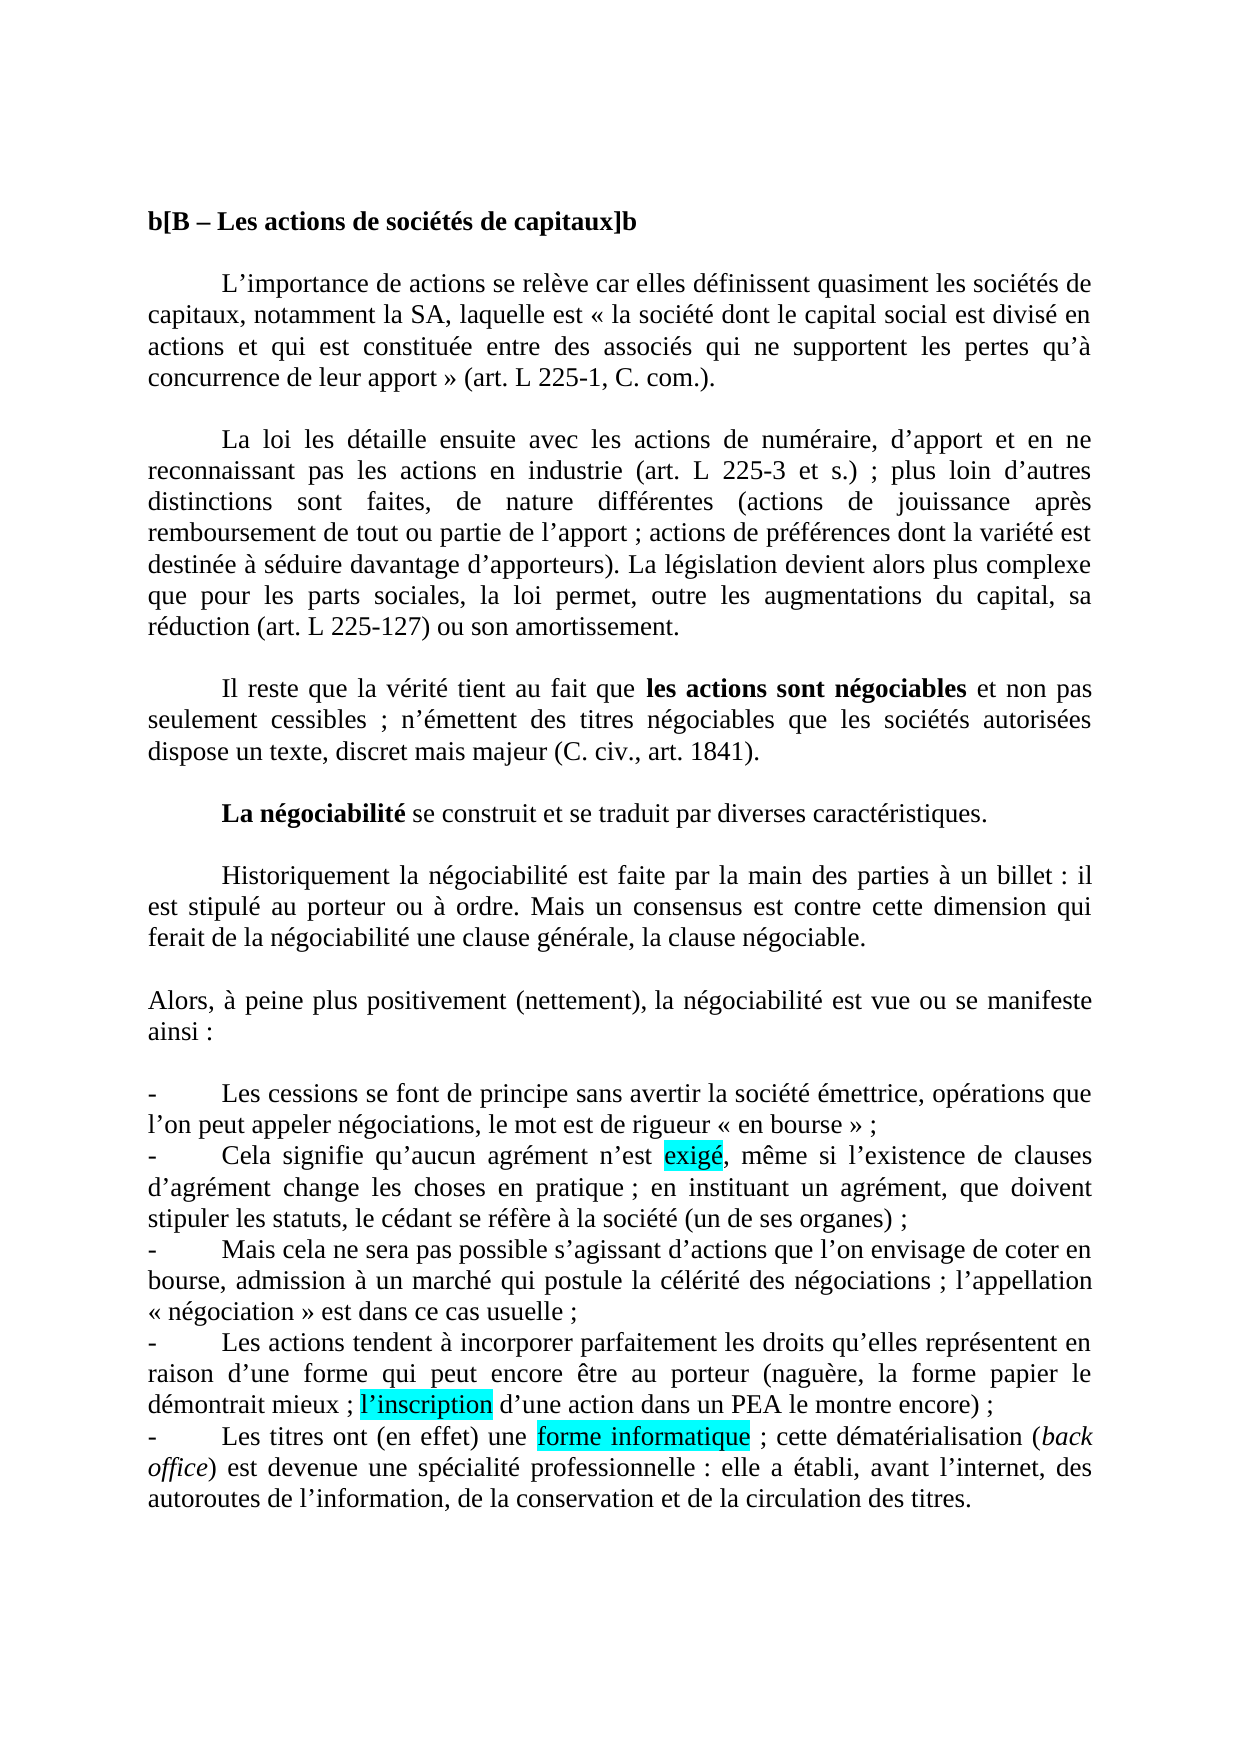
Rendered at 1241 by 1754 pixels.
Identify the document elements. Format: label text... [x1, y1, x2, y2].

text - Les titres ont (en effet) une forme informatique ; cette dématérialisation (back office) est devenue une spécialité professionnelle : elle a établi, avant l’internet, des autoroutes de l’information, de la conservation et de la circulation des titres. [148, 1420, 1093, 1513]
text - Cela signifie qu’aucun agrément n’est exigé, même si l’existence de clauses d’agrément change les choses en pratique ; en instituant un agrément, que doivent stipuler les statuts, le cédant se réfère à la société (un de ses organes) ; [148, 1139, 1093, 1233]
text La négociabilité se construit et se traduit par diverses caractéristiques. [148, 797, 1093, 828]
text - Mais cela ne sera pas possible s’agissant d’actions que l’on envisage de coter en bourse, admission à un marché qui postule la célérité des négociations ; l’appellation « négociation » est dans ce cas usuelle ; [148, 1233, 1093, 1326]
text Alors, à peine plus positivement (nettement), la négociabilité est vue ou se manifeste ainsi : [148, 984, 1093, 1046]
text - Les cessions se font de principe sans avertir la société émettrice, opérations que l’on peut appeler négociations, le mot est de rigueur « en bourse » ; [148, 1077, 1093, 1139]
text L’importance de actions se relève car elles définissent quasiment les sociétés de capitaux, notamment la SA, laquelle est « la société dont le capital social est divisé en actions et qui est constituée entre des associés qui ne supportent les pertes qu’à concurrence de leur apport » (art. L 225-1, C. com.). [148, 267, 1093, 392]
text La loi les détaille ensuite avec les actions de numéraire, d’apport et en ne reconnaissant pas les actions en industrie (art. L 225-3 et s.) ; plus loin d’autres distinctions sont faites, de nature différentes (actions de jouissance après remboursement de tout ou partie de l’apport ; actions de préférences dont la variété est destinée à séduire davantage d’apporteurs). La législation devient alors plus complexe que pour les parts sociales, la loi permet, outre les augmentations du capital, sa réduction (art. L 225-127) ou son amortissement. [148, 423, 1093, 641]
text b[B – Les actions de sociétés de capitaux]b [148, 205, 1093, 236]
text Il reste que la vérité tient au fait que les actions sont négociables et non pas seulement cessibles ; n’émettent des titres négociables que les sociétés autorisées dispose un texte, discret mais majeur (C. civ., art. 1841). [148, 672, 1093, 766]
text - Les actions tendent à incorporer parfaitement les droits qu’elles représentent en raison d’une forme qui peut encore être au porteur (naguère, la forme papier le démontrait mieux ; l’inscription d’une action dans un PEA le montre encore) ; [148, 1326, 1093, 1420]
text Historiquement la négociabilité est faite par la main des parties à un billet : il est stipulé au porteur ou à ordre. Mais un consensus est contre cette dimension qui ferait de la négociabilité une clause générale, la clause négociable. [148, 859, 1093, 953]
